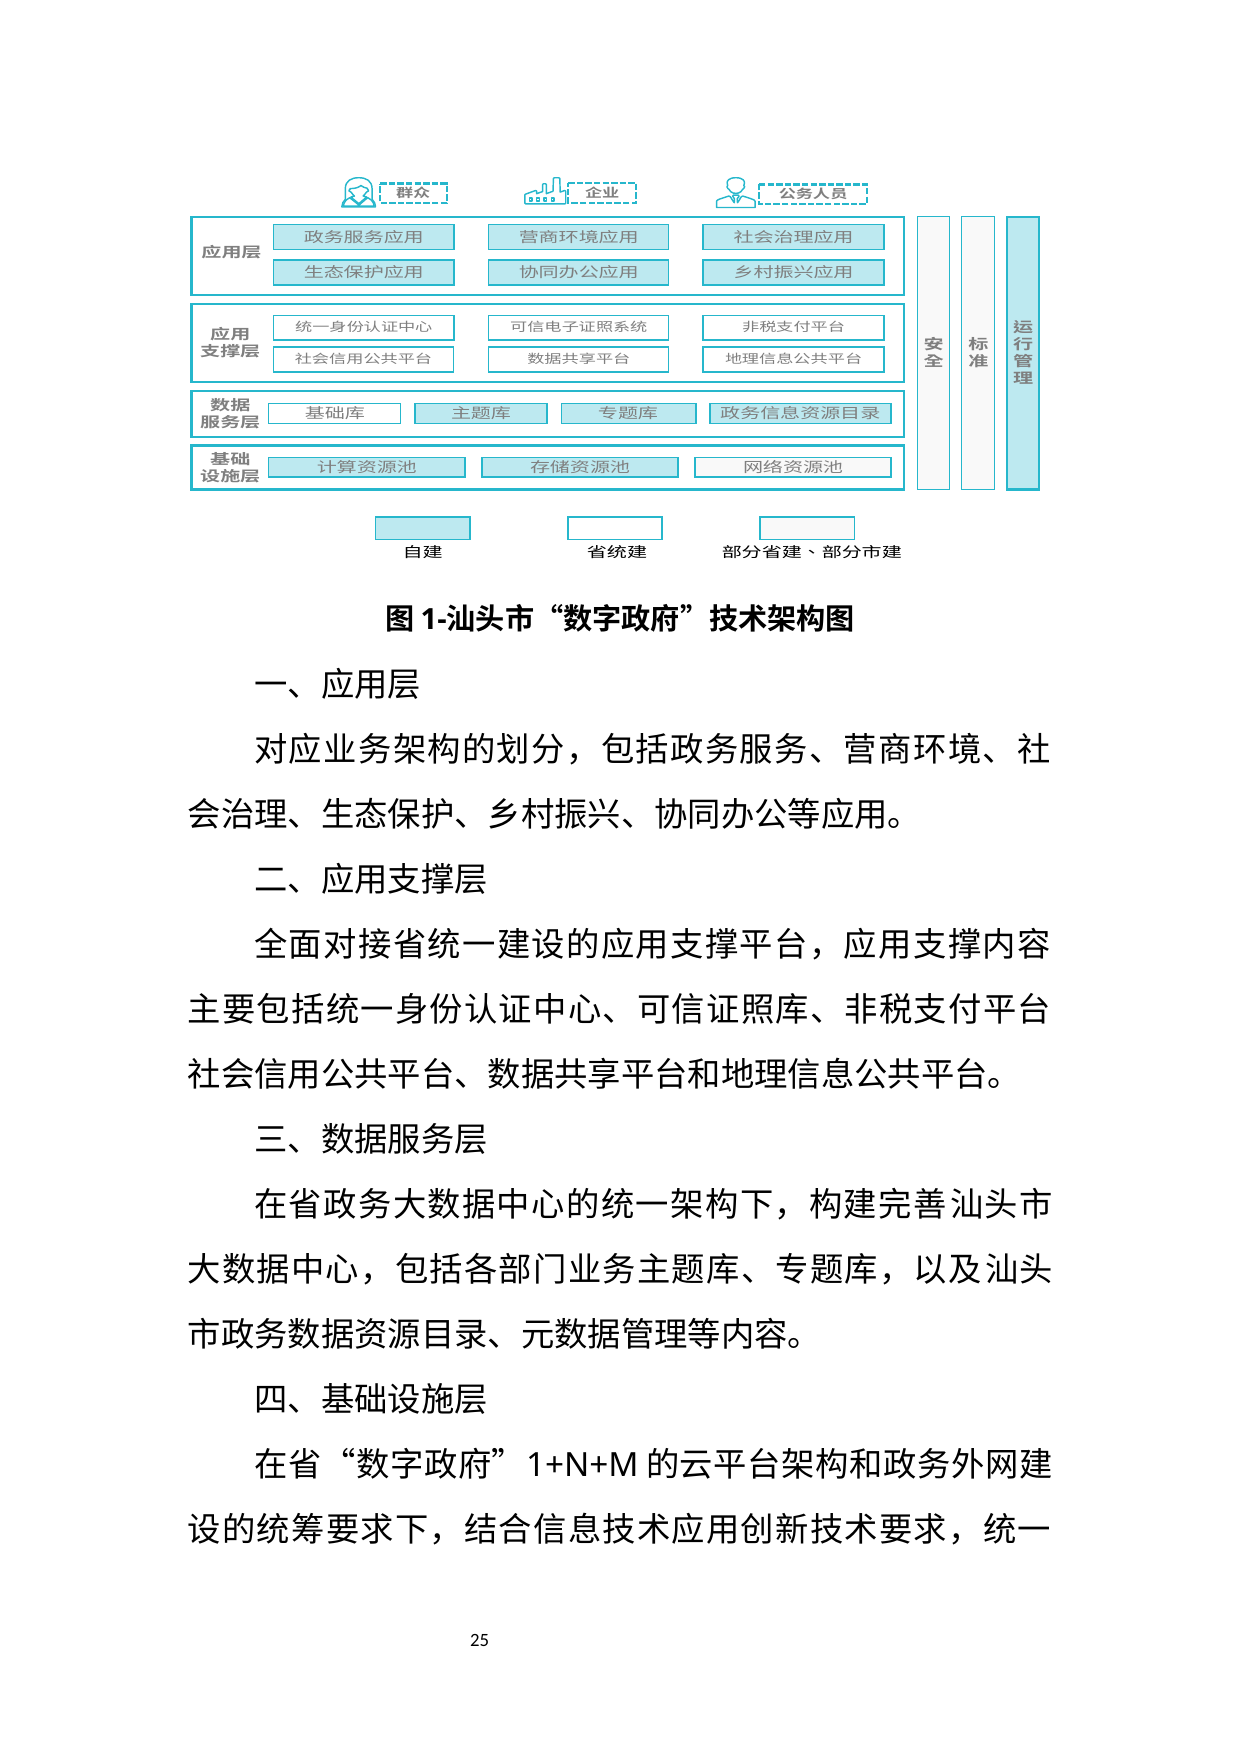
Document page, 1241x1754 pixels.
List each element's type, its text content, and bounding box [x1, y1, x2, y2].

list 在省政务大数据中心的统一架构下，构建完善汕头市大数据中心，包括各部门业务主题库、专题库，以及汕头市政务数据资源目录、元数据管理等内容。 [187, 1169, 1053, 1364]
list 数据服务层 [187, 1104, 1053, 1169]
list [187, 1429, 1053, 1559]
list 基础设施层 [187, 1364, 1053, 1429]
text 图1-汕头市“数字政府”技术架构图 [187, 584, 1053, 649]
list 全面对接省统一建设的应用支撑平台，应用支撑内容主要包括统一身份认证中心、可信证照库、非税支付平台、社会信用公共平台、数据共享平台和地理信息公共平台。 [187, 909, 1053, 1104]
list 对应业务架构的划分，包括政务服务、营商环境、社会治理、生态保护、乡村振兴、协同办公等应用。 [187, 714, 1053, 844]
list 应用层 [187, 649, 1053, 714]
list 应用支撑层 [187, 844, 1053, 909]
